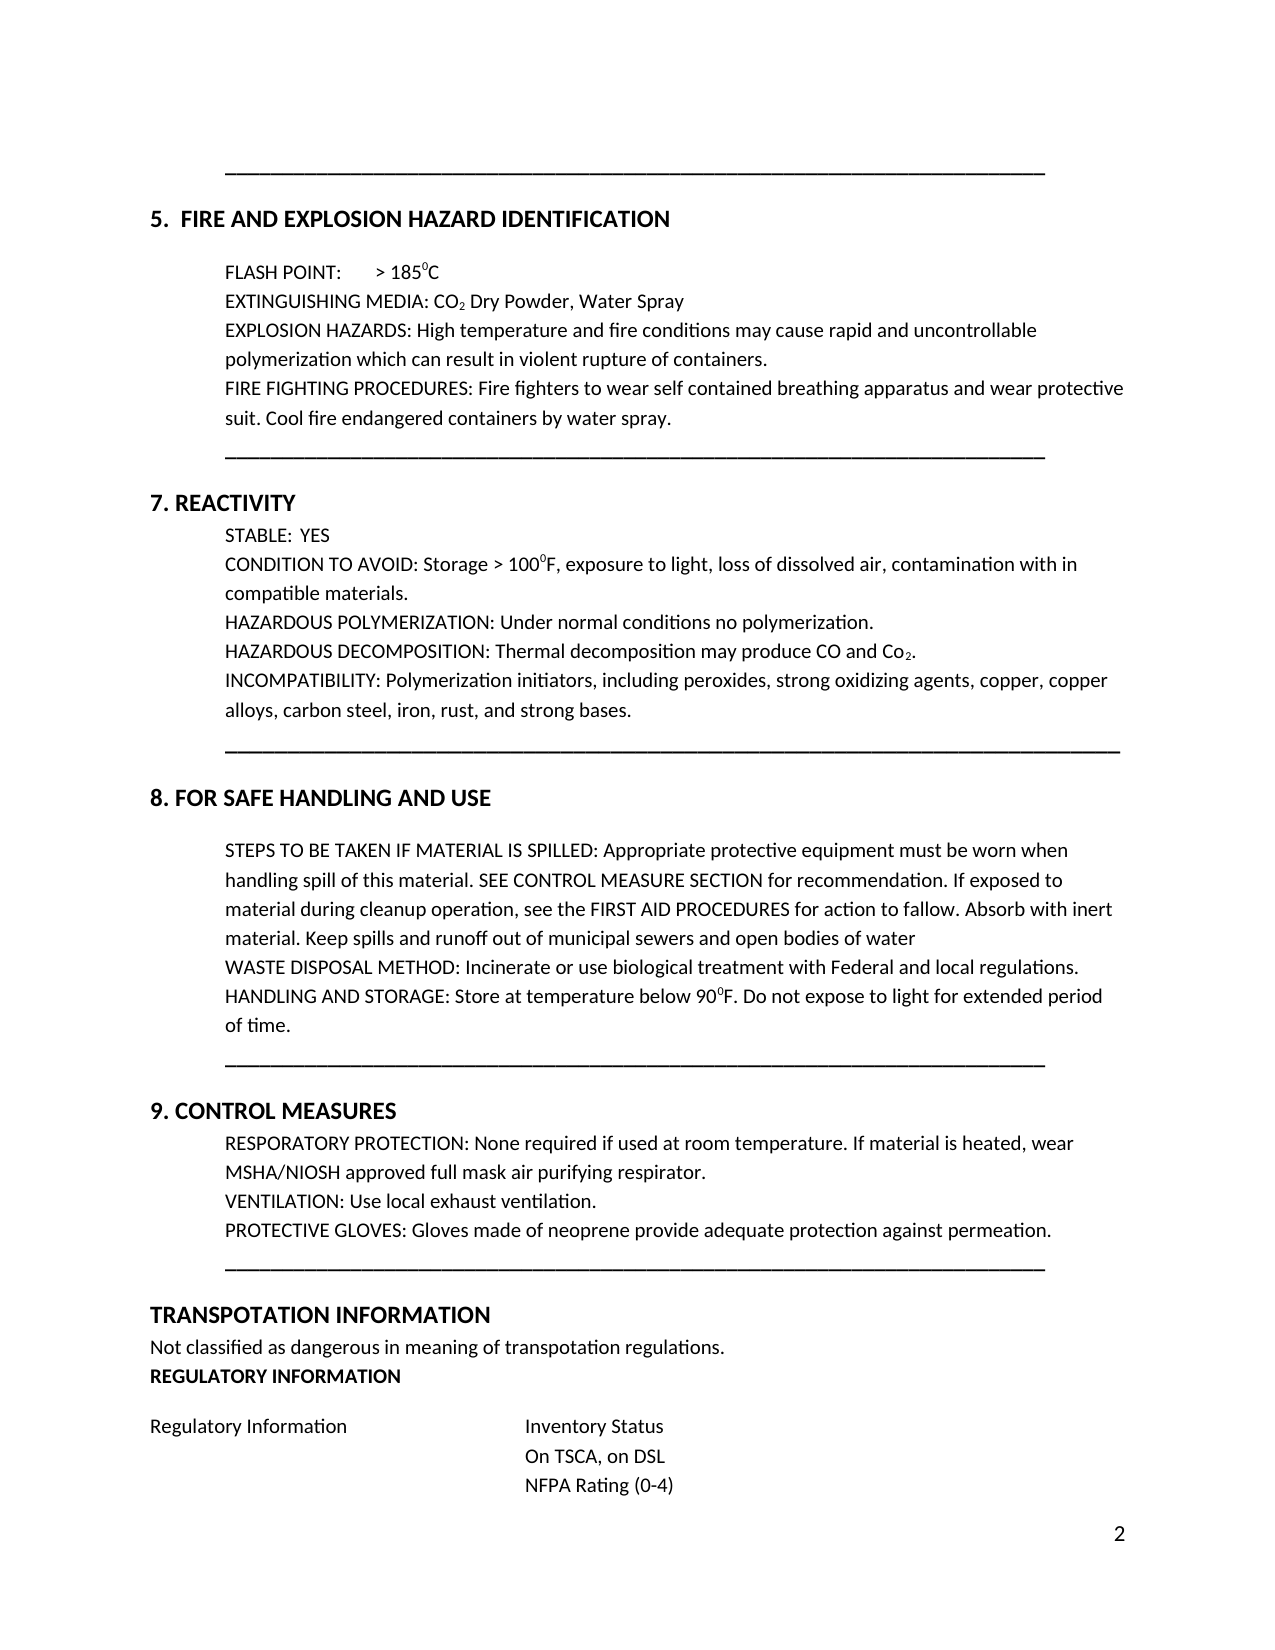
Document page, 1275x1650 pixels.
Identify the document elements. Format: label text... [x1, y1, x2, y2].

text 9. CONTROL MEASURES [150, 1095, 1125, 1125]
list ________________________________________________________________________ [225, 726, 1125, 757]
list VENTILATION: Use local exhaust ventilation. [225, 1188, 1125, 1214]
list PROTECTIVE GLOVES: Gloves made of neoprene provide adequate protection against permeation. [225, 1217, 1125, 1243]
list CONDITION TO AVOID: Storage > 1000F, exposure to light, loss of dissolved air, contamination with in compatible materials. [225, 551, 1125, 606]
list HAZARDOUS POLYMERIZATION: Under normal conditions no polymerization. [225, 609, 1125, 635]
list FLASH POINT: > 1850C [225, 259, 1125, 284]
list ________________________________________________________________________ [225, 434, 1125, 462]
text NFPA Rating (0-4) [150, 1472, 1125, 1497]
list ________________________________________________________________________ [225, 150, 1125, 178]
text Regulatory Information Inventory Status [150, 1414, 1125, 1439]
list RESPORATORY PROTECTION: None required if used at room temperature. If material is heated, wear MSHA/NIOSH approved full mask air purifying respirator. [225, 1130, 1125, 1184]
list HANDLING AND STORAGE: Store at temperature below 900F. Do not expose to light for extended period of time. [225, 983, 1125, 1038]
text 5. FIRE AND EXPLOSION HAZARD IDENTIFICATION [150, 203, 1125, 233]
text On TSCA, on DSL [150, 1443, 1125, 1468]
list INCOMPATIBILITY: Polymerization initiators, including peroxides, strong oxidizing agents, copper, copper alloys, carbon steel, iron, rust, and strong bases. [225, 668, 1125, 722]
text REGULATORY INFORMATION [150, 1364, 1125, 1389]
list ________________________________________________________________________ [225, 1042, 1125, 1070]
list STEPS TO BE TAKEN IF MATERIAL IS SPILLED: Appropriate protective equipment must be worn when handling spill of this material. SEE CONTROL MEASURE SECTION for recommendation. If exposed to material during cleanup operation, see the FIRST AID PROCEDURES for action to fallow. Absorb with inert material. Keep spills and runoff out of municipal sewers and open bodies of water [225, 838, 1125, 951]
list HAZARDOUS DECOMPOSITION: Thermal decomposition may produce CO and Co2. [225, 638, 1125, 664]
text 8. FOR SAFE HANDLING AND USE [150, 782, 1125, 812]
list ________________________________________________________________________ [225, 1247, 1125, 1274]
list EXPLOSION HAZARDS: High temperature and fire conditions may cause rapid and uncontrollable polymerization which can result in violent rupture of containers. [225, 317, 1125, 372]
text Not classified as dangerous in meaning of transpotation regulations. [150, 1334, 1125, 1360]
list EXTINGUISHING MEDIA: CO2 Dry Powder, Water Spray [225, 288, 1125, 313]
list WASTE DISPOSAL METHOD: Incinerate or use biological treatment with Federal and local regulations. [225, 954, 1125, 980]
text TRANSPOTATION INFORMATION [150, 1299, 1125, 1330]
list FIRE FIGHTING PROCEDURES: Fire fighters to wear self contained breathing apparatus and wear protective suit. Cool fire endangered containers by water spray. [225, 376, 1125, 430]
list STABLE: YES [225, 522, 1125, 547]
text 7. REACTIVITY [150, 487, 1125, 517]
